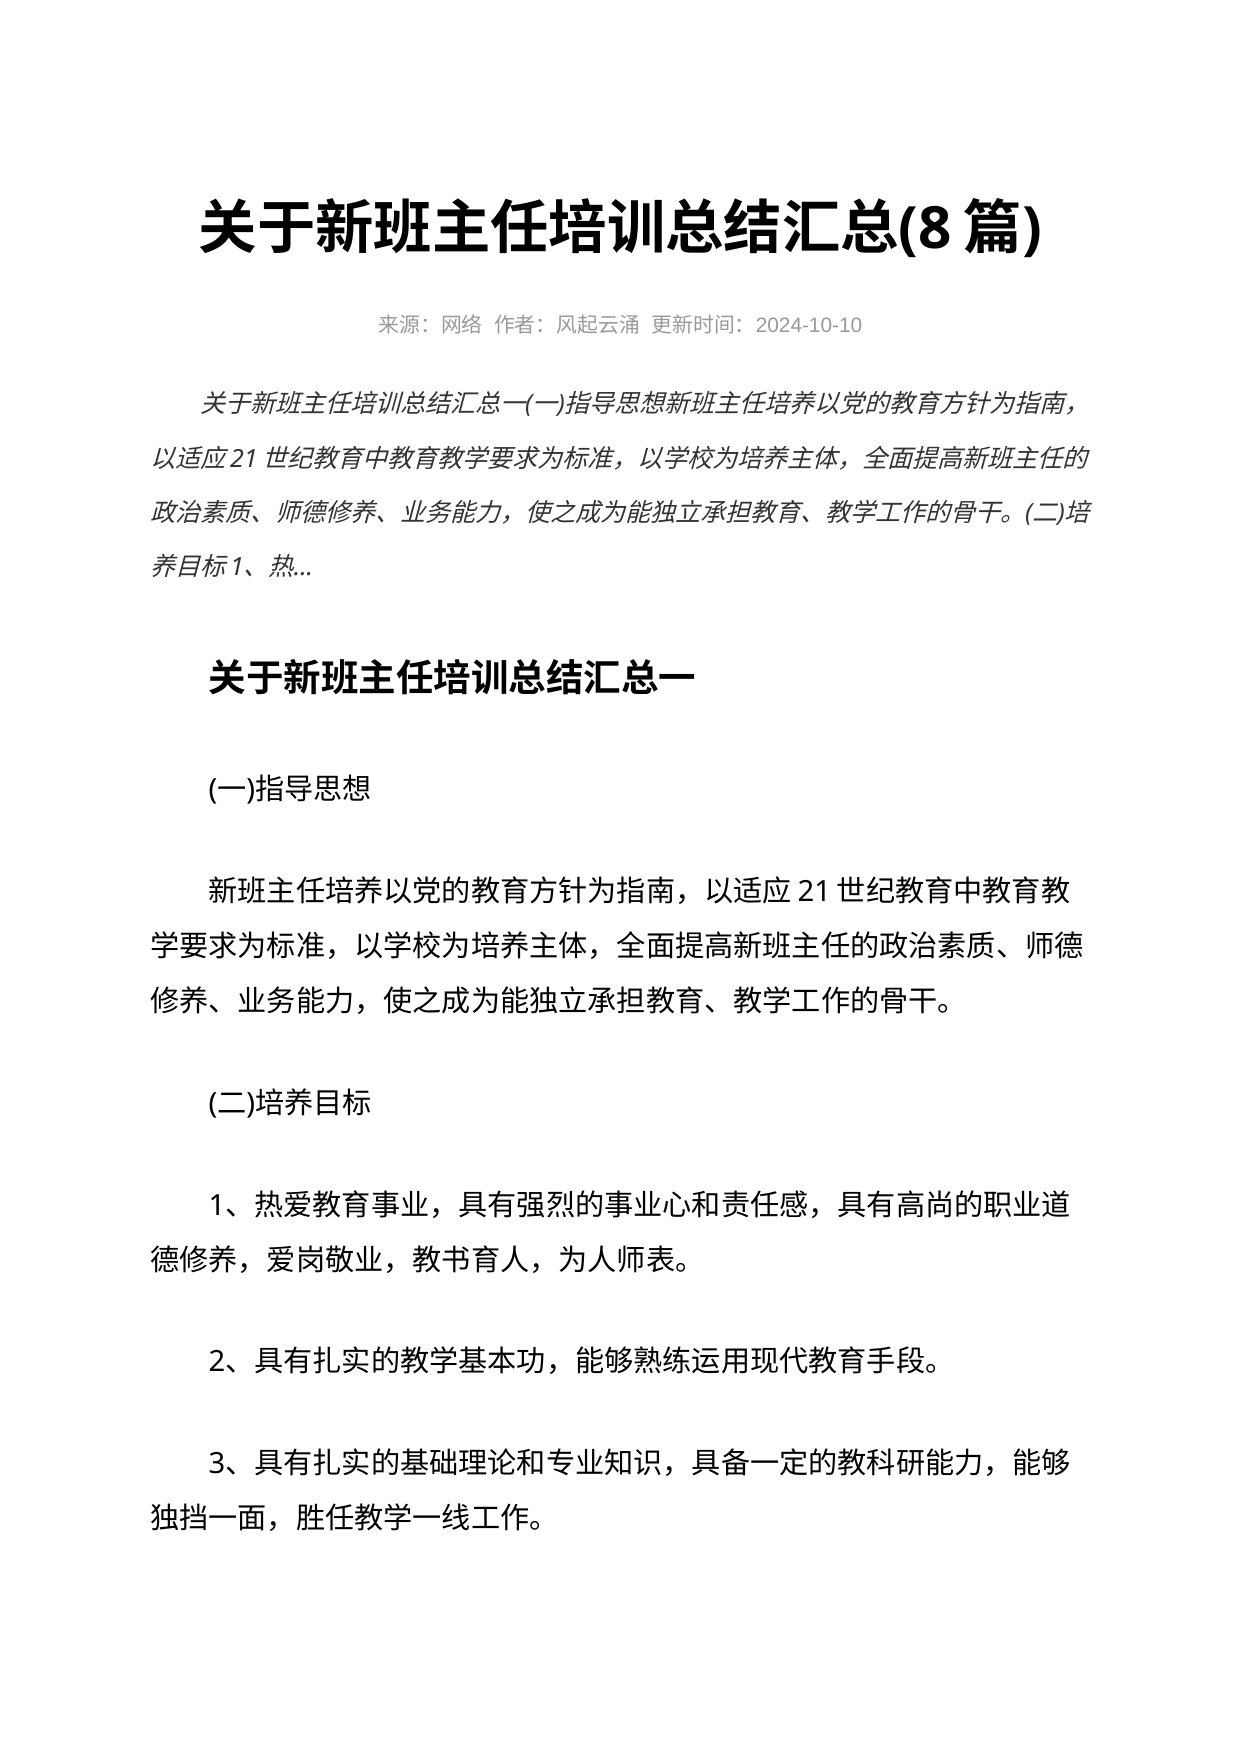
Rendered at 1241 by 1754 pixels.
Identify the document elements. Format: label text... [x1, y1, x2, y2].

text 新班主任培养以党的教育方针为指南，以适应21世纪教育中教育教学要求为标准，以学校为培养主体，全面提高新班主任的政治素质、师德修养、业务能力，使之成为能独立承担教育、教学工作的骨干。 [150, 867, 1090, 1020]
subtitle 关于新班主任培训总结汇总(8篇) [150, 181, 1090, 266]
text (二)培养目标 [150, 1079, 1090, 1122]
text (一)指导思想 [150, 766, 1090, 808]
text 2、具有扎实的教学基本功，能够熟练运用现代教育手段。 [150, 1338, 1090, 1380]
text 1、热爱教育事业，具有强烈的事业心和责任感，具有高尚的职业道德修养，爱岗敬业，教书育人，为人师表。 [150, 1181, 1090, 1278]
text 关于新班主任培训总结汇总一(一)指导思想新班主任培养以党的教育方针为指南，以适应21世纪教育中教育教学要求为标准，以学校为培养主体，全面提高新班主任的政治素质、师德修养、业务能力，使之成为能独立承担教育、教学工作的骨干。(二)培养目标1、热... [150, 384, 1090, 583]
text 3、具有扎实的基础理论和专业知识，具备一定的教科研能力，能够独挡一面，胜任教学一线工作。 [150, 1440, 1090, 1537]
text 来源：网络 作者：风起云涌 更新时间：2024-10-10 [150, 313, 1090, 337]
text 关于新班主任培训总结汇总一 [150, 648, 1090, 702]
